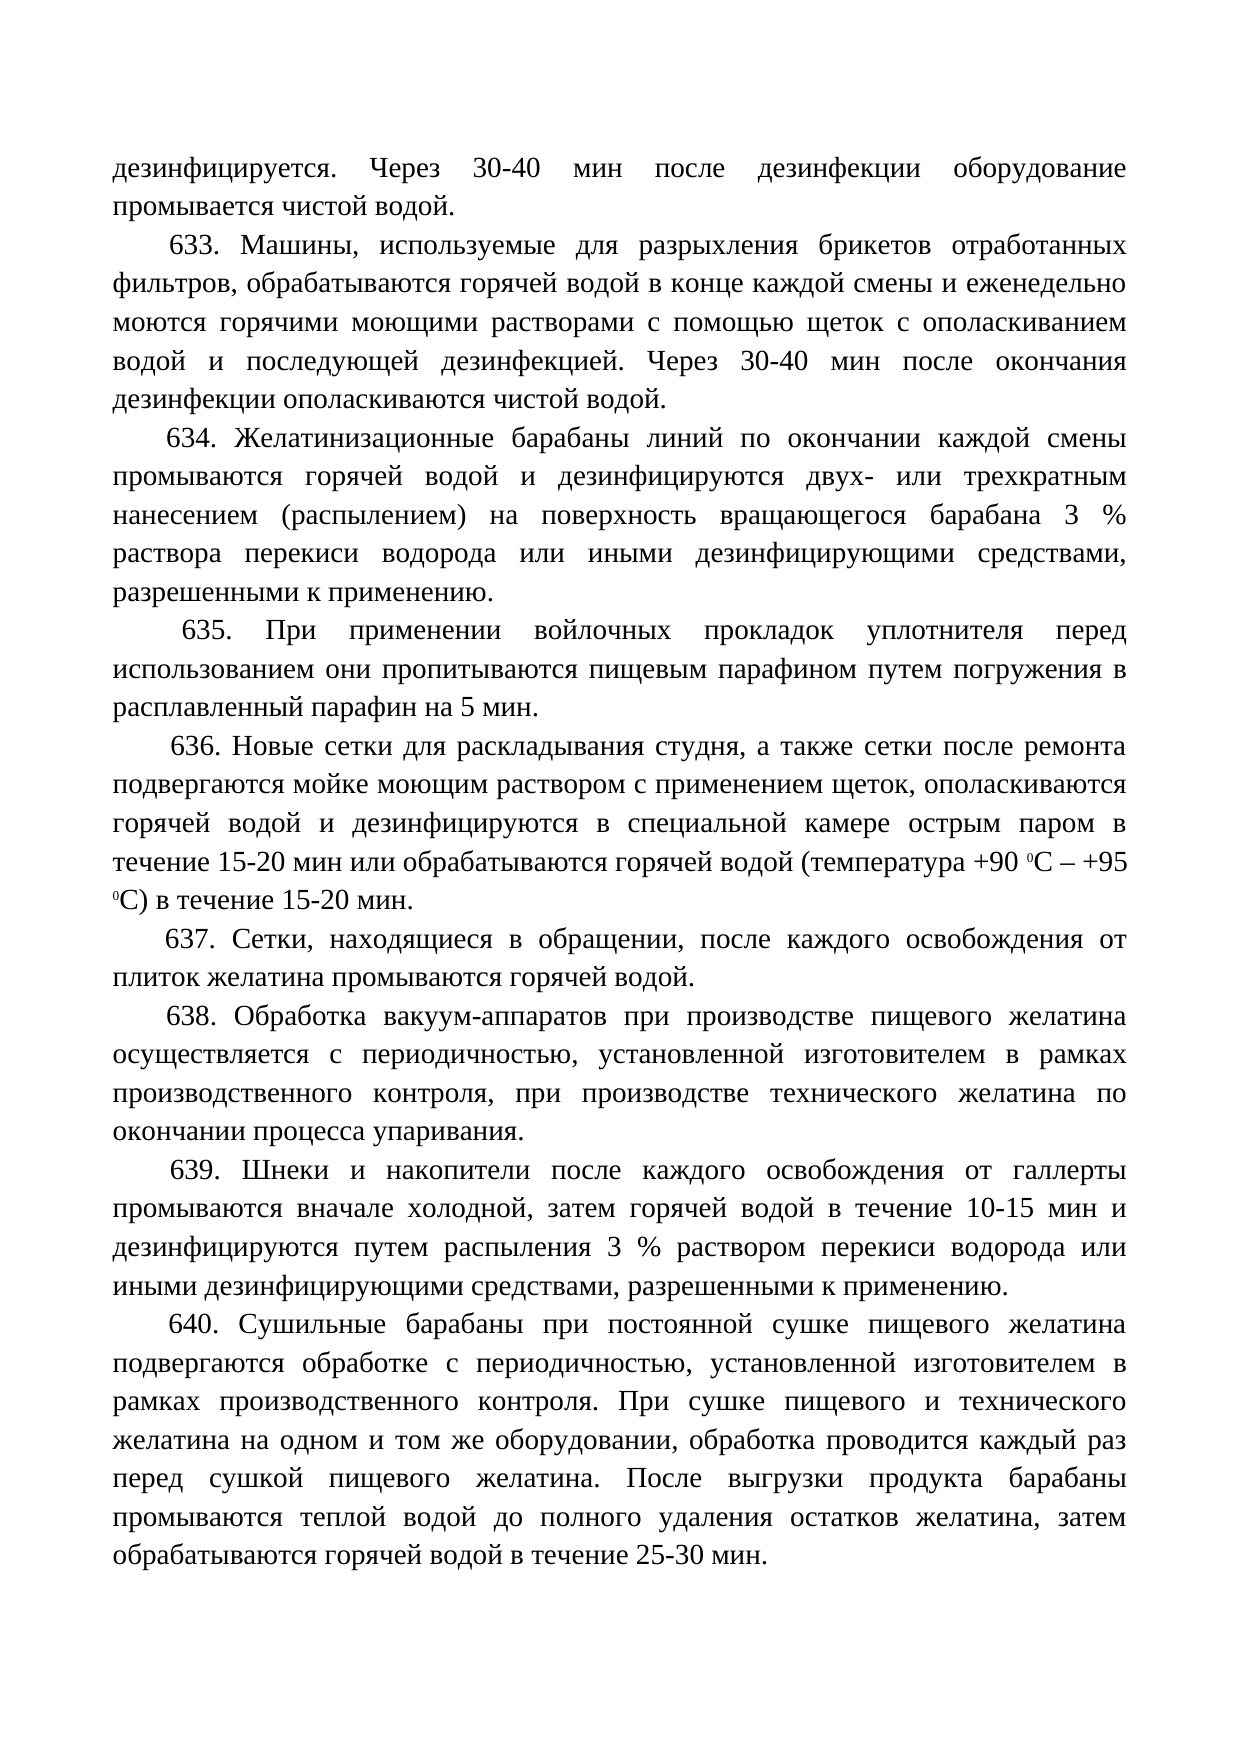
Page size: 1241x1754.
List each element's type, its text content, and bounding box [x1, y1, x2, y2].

text 633. Машины, используемые для разрыхления брикетов отработанных фильтров, обрабатываются горячей водой в конце каждой смены и еженедельно моются горячими моющими растворами с помощью щеток с ополаскиванием водой и последующей дезинфекцией. Через 30-40 мин после окончания дезинфекции ополаскиваются чистой водой. [112, 227, 1128, 415]
text 636. Новые сетки для раскладывания студня, а также сетки после ремонта подвергаются мойке моющим раствором с применением щеток, ополаскиваются горячей водой и дезинфицируются в специальной камере острым паром в течение 15-20 мин или обрабатываются горячей водой (температура +90 0С – +95 0С) в течение 15-20 мин. [112, 728, 1128, 916]
text 638. Обработка вакуум-аппаратов при производстве пищевого желатина осуществляется с периодичностью, установленной изготовителем в рамках производственного контроля, при производстве технического желатина по окончании процесса упаривания. [112, 998, 1128, 1147]
text 634. Желатинизационные барабаны линий по окончании каждой смены промываются горячей водой и дезинфицируются двух- или трехкратным нанесением (распылением) на поверхность вращающегося барабана 3 % раствора перекиси водорода или иными дезинфицирующими средствами, разрешенными к применению. [112, 420, 1128, 607]
text 635. При применении войлочных прокладок уплотнителя перед использованием они пропитываются пищевым парафином путем погружения в расплавленный парафин на 5 мин. [112, 612, 1128, 723]
text 637. Сетки, находящиеся в обращении, после каждого освобождения от плиток желатина промываются горячей водой. [112, 921, 1128, 993]
